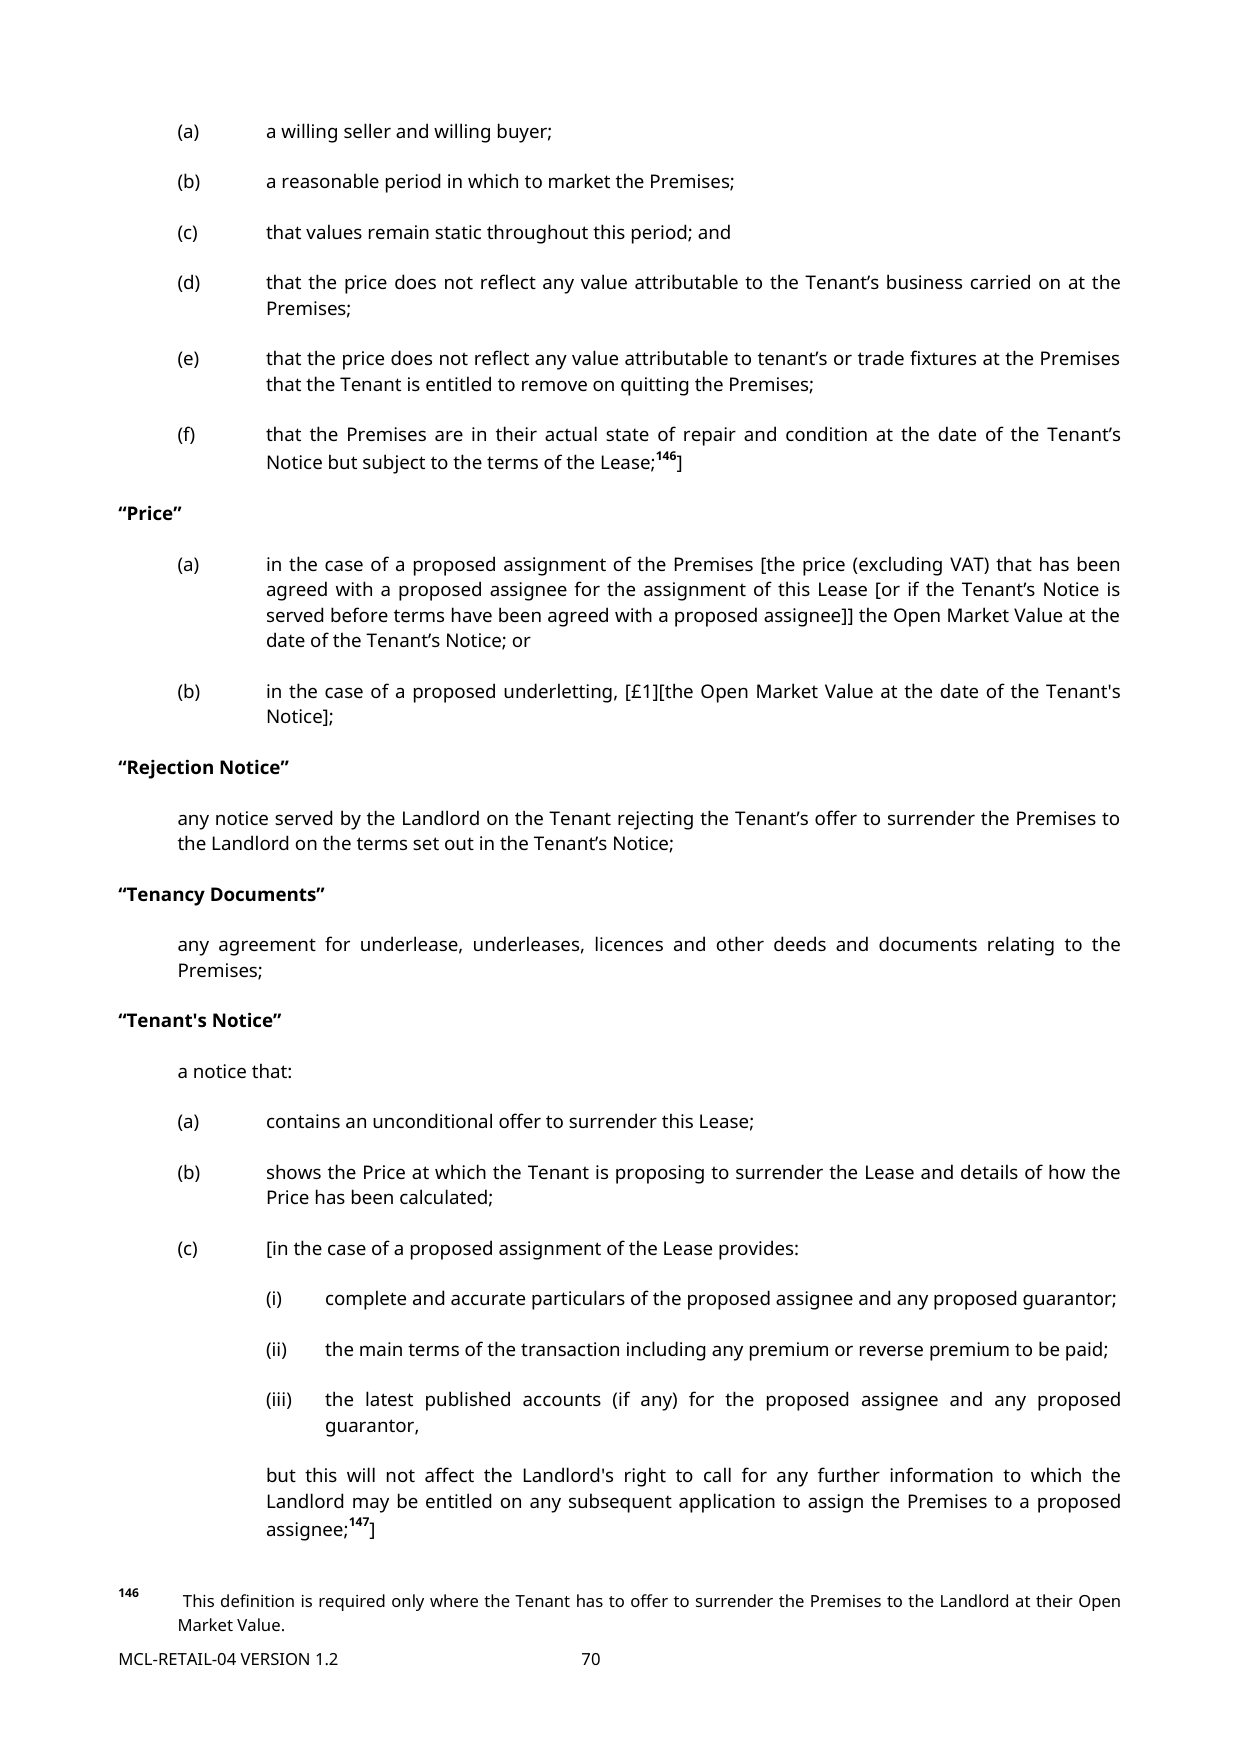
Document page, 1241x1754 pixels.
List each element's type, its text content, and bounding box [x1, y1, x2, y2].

text that the price does not reflect any value attributable to the Tenant’s business carried on at the Premises; [177, 270, 1122, 321]
text “Tenancy Documents” [118, 881, 1122, 906]
text shows the Price at which the Tenant is proposing to surrender the Lease and details of how the Price has been calculated; [177, 1159, 1122, 1210]
text “Rejection Notice” [118, 754, 1122, 780]
text the latest published accounts (if any) for the proposed assignee and any proposed guarantor, [266, 1387, 1122, 1438]
text any agreement for underlease, underleases, licences and other deeds and documents relating to the Premises; [177, 931, 1122, 982]
text a reasonable period in which to market the Premises; [177, 169, 1122, 194]
text in the case of a proposed underletting, [£1][the Open Market Value at the date of the Tenant's Notice]; [177, 678, 1122, 729]
list a willing seller and willing buyer; [177, 118, 1122, 144]
text that values remain static throughout this period; and [177, 219, 1122, 245]
text that the Premises are in their actual state of repair and condition at the date of the Tenant’s Notice but subject to the terms of the Lease;] [177, 422, 1122, 476]
text any notice served by the Landlord on the Tenant rejecting the Tenant’s offer to surrender the Premises to the Landlord on the terms set out in the Tenant’s Notice; [177, 805, 1122, 856]
text that the price does not reflect any value attributable to tenant’s or trade fixtures at the Premises that the Tenant is entitled to remove on quitting the Premises; [177, 346, 1122, 397]
list contains an unconditional offer to surrender this Lease; [177, 1108, 1122, 1134]
text “Tenant's Notice” [118, 1007, 1122, 1033]
text but this will not affect the Landlord's right to call for any further information to which the Landlord may be entitled on any subsequent application to assign the Premises to a proposed assignee;] [266, 1463, 1122, 1542]
text “Price” [118, 501, 1122, 526]
text a notice that: [177, 1058, 1122, 1083]
text the main terms of the transaction including any premium or reverse premium to be paid; [266, 1336, 1122, 1362]
text [in the case of a proposed assignment of the Lease provides: [177, 1235, 1122, 1261]
list in the case of a proposed assignment of the Premises [the price (excluding VAT) that has been agreed with a proposed assignee for the assignment of this Lease [or if the Tenant’s Notice is served before terms have been agreed with a proposed assignee]] the Open Market Value at the date of the Tenant’s Notice; or [177, 551, 1122, 653]
text complete and accurate particulars of the proposed assignee and any proposed guarantor; [266, 1286, 1122, 1311]
